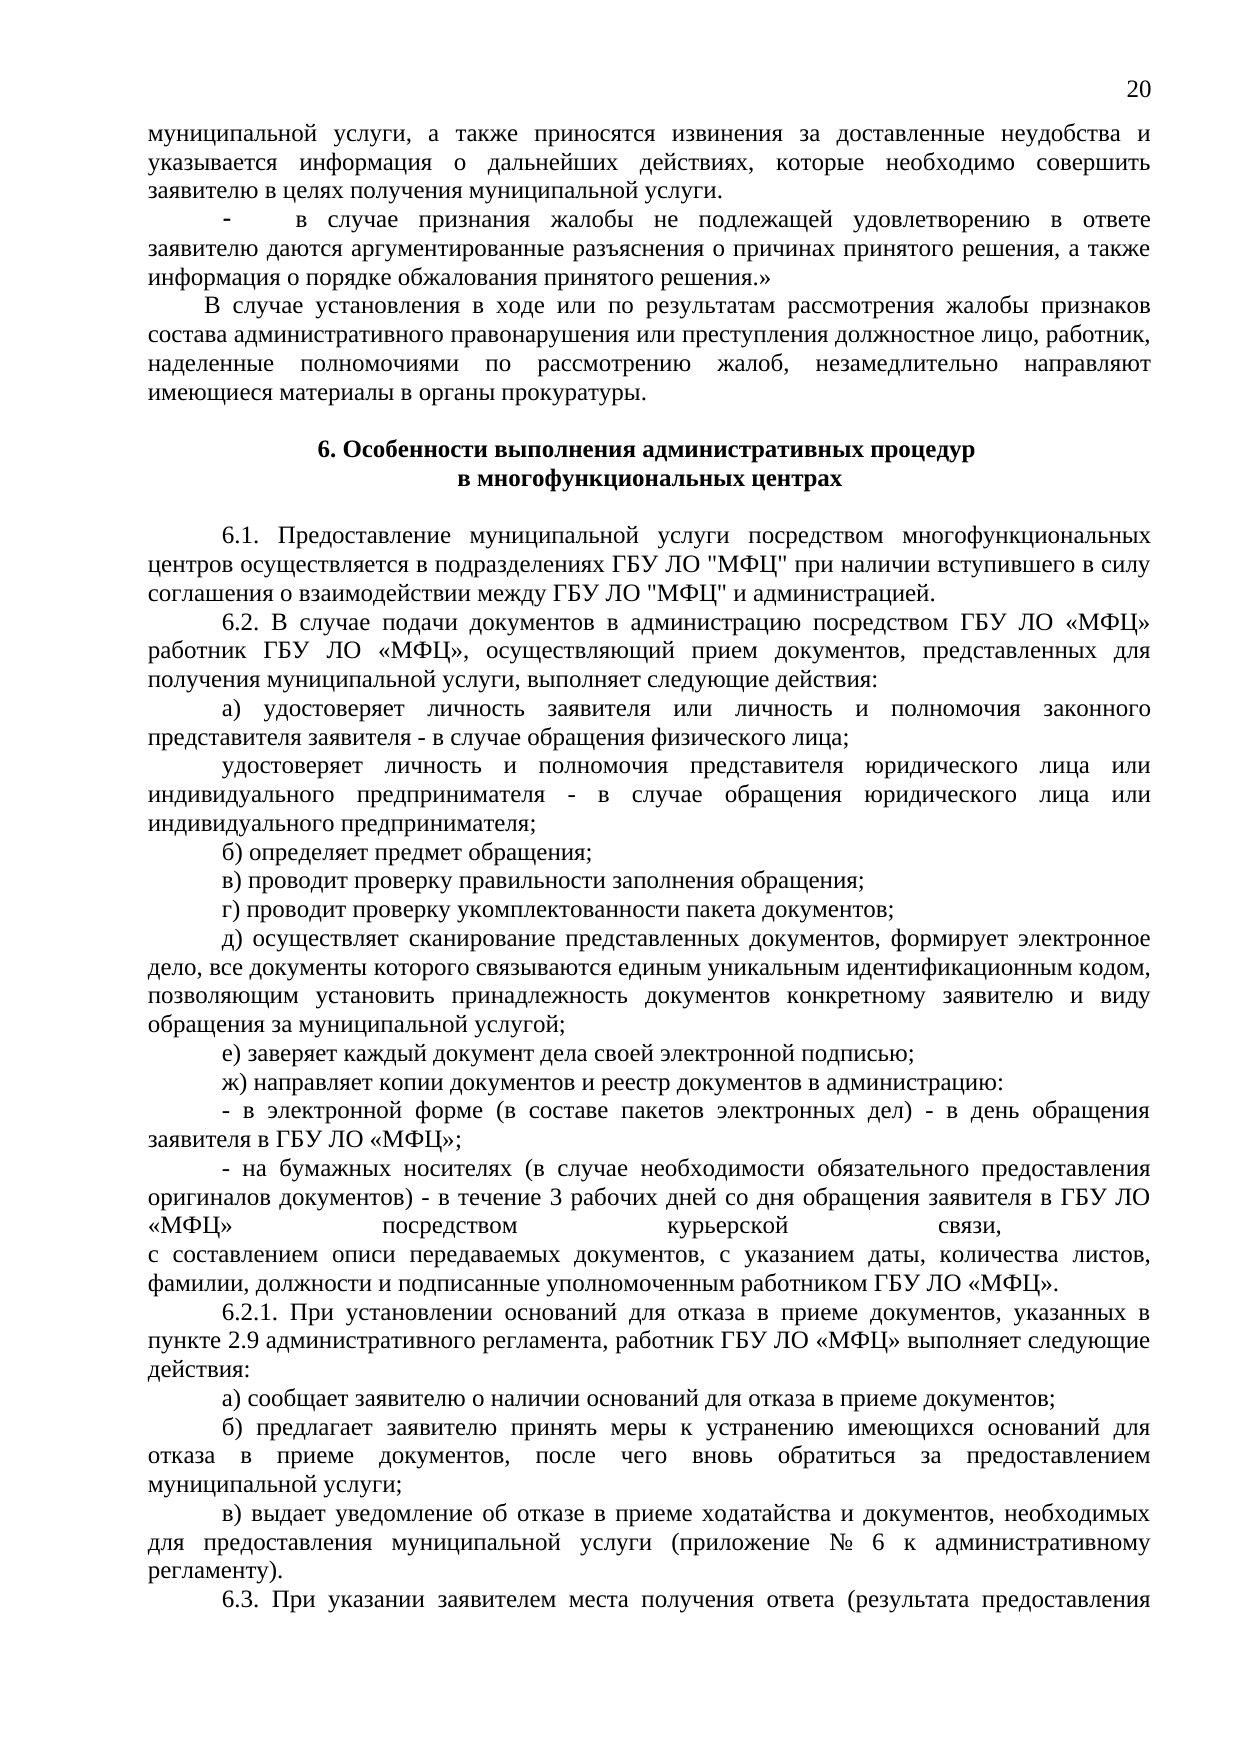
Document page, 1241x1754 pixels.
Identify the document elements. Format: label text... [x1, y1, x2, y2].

text д) осуществляет сканирование представленных документов, формирует электронное дело, все документы которого связываются единым уникальным идентификационным кодом, позволяющим установить принадлежность документов конкретному заявителю и виду обращения за муниципальной услугой; [148, 923, 1152, 1038]
text в) выдает уведомление об отказе в приеме ходатайства и документов, необходимых для предоставления муниципальной услуги (приложение № 6 к административному регламенту). [148, 1498, 1152, 1584]
text ж) направляет копии документов и реестр документов в администрацию: [148, 1067, 1152, 1096]
text - в электронной форме (в составе пакетов электронных дел) - в день обращения заявителя в ГБУ ЛО «МФЦ»; [148, 1096, 1152, 1153]
list в случае признания жалобы не подлежащей удовлетворению в ответе заявителю даются аргументированные разъяснения о причинах принятого решения, а также информация о порядке обжалования принятого решения.» [148, 204, 1152, 291]
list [148, 118, 1152, 204]
text е) заверяет каждый документ дела своей электронной подписью; [148, 1038, 1152, 1067]
subtitle 6. Особенности выполнения административных процедур в многофункциональных центрах [148, 434, 1152, 492]
text в) проводит проверку правильности заполнения обращения; [148, 866, 1152, 894]
text 6.2. В случае подачи документов в администрацию посредством ГБУ ЛО «МФЦ» работник ГБУ ЛО «МФЦ», осуществляющий прием документов, представленных для получения муниципальной услуги, выполняет следующие действия: [148, 607, 1152, 693]
text г) проводит проверку укомплектованности пакета документов; [148, 894, 1152, 923]
text 6.2.1. При установлении оснований для отказа в приеме документов, указанных в пункте 2.9 административного регламента, работник ГБУ ЛО «МФЦ» выполняет следующие действия: [148, 1297, 1152, 1383]
text В случае установления в ходе или по результатам рассмотрения жалобы признаков состава административного правонарушения или преступления должностное лицо, работник, наделенные полномочиями по рассмотрению жалоб, незамедлительно направляют имеющиеся материалы в органы прокуратуры. [148, 291, 1152, 406]
text - на бумажных носителях (в случае необходимости обязательного предоставления оригиналов документов) - в течение 3 рабочих дней со дня обращения заявителя в ГБУ ЛО «МФЦ» посредством курьерской связи, с составлением описи передаваемых документов, с указанием даты, количества листов, фамилии, должности и подписанные уполномоченным работником ГБУ ЛО «МФЦ». [148, 1153, 1152, 1297]
text 6.1. Предоставление муниципальной услуги посредством многофункциональных центров осуществляется в подразделениях ГБУ ЛО "МФЦ" при наличии вступившего в силу соглашения о взаимодействии между ГБУ ЛО "МФЦ" и администрацией. [148, 521, 1152, 607]
text б) определяет предмет обращения; [148, 837, 1152, 866]
text а) сообщает заявителю о наличии оснований для отказа в приеме документов; [148, 1383, 1152, 1412]
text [148, 1584, 1152, 1613]
text б) предлагает заявителю принять меры к устранению имеющихся оснований для отказа в приеме документов, после чего вновь обратиться за предоставлением муниципальной услуги; [148, 1412, 1152, 1498]
text а) удостоверяет личность заявителя или личность и полномочия законного представителя заявителя - в случае обращения физического лица; [148, 693, 1152, 751]
text удостоверяет личность и полномочия представителя юридического лица или индивидуального предпринимателя - в случае обращения юридического лица или индивидуального предпринимателя; [148, 751, 1152, 837]
